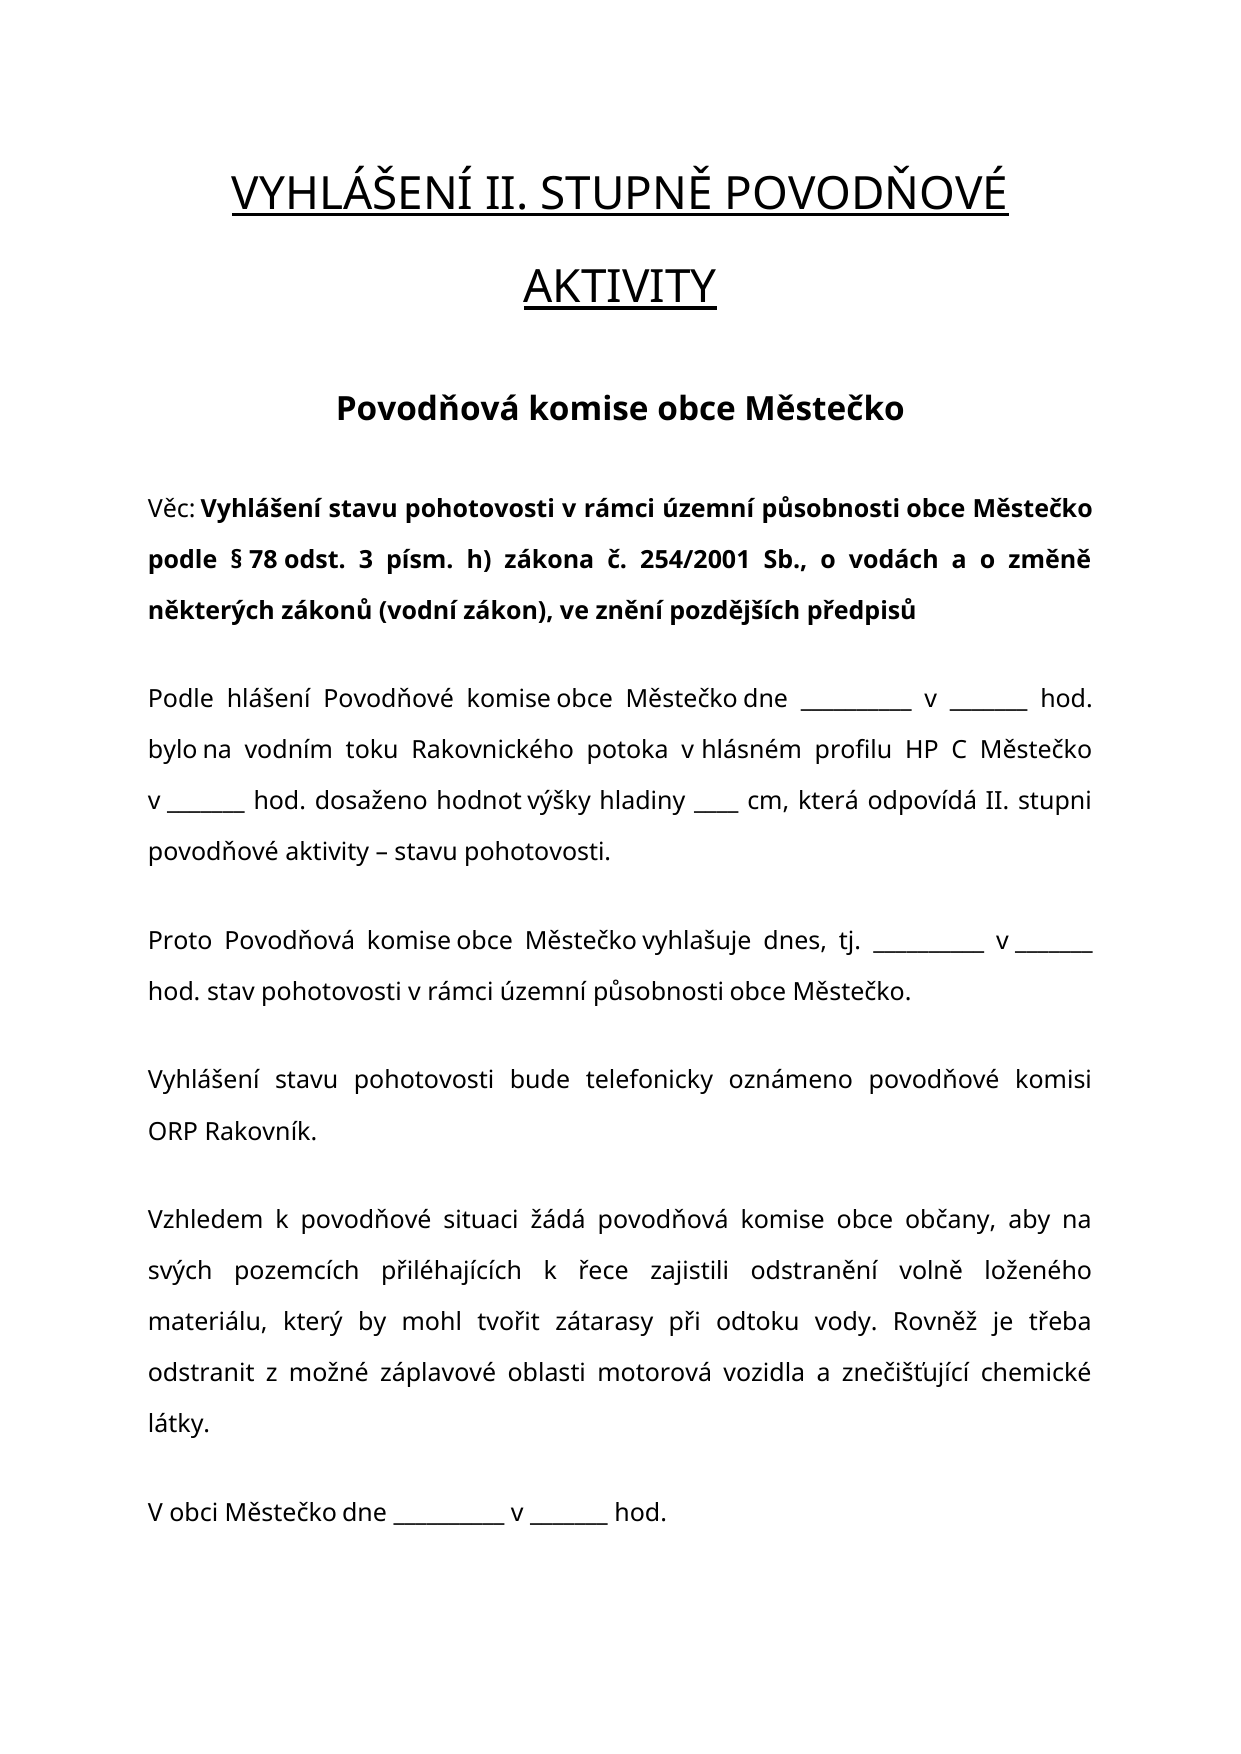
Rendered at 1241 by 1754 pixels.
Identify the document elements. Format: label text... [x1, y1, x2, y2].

text V obci Městečko dne __________ v _______ hod. [148, 1494, 1093, 1528]
text Věc: Vyhlášení stavu pohotovosti v rámci územní působnosti obce Městečko podle § 78 odst. 3 písm. h) zákona č. 254/2001 Sb., o vodách a o změně některých zákonů (vodní zákon), ve znění pozdějších předpisů [148, 490, 1093, 626]
text Podle hlášení Povodňové komise obce Městečko dne __________ v _______ hod. bylo na vodním toku Rakovnického potoka v hlásném profilu HP C Městečko v _______ hod. dosaženo hodnot výšky hladiny ____ cm, která odpovídá II. stupni povodňové aktivity – stavu pohotovosti. [148, 681, 1093, 868]
text Vzhledem k povodňové situaci žádá povodňová komise obce občany, aby na svých pozemcích přiléhajících k řece zajistili odstranění volně loženého materiálu, který by mohl tvořit zátarasy při odtoku vody. Rovněž je třeba odstranit z možné záplavové oblasti motorová vozidla a znečišťující chemické látky. [148, 1202, 1093, 1440]
text VYHLÁŠENÍ II. STUPNĚ POVODŇOVÉ AKTIVITY [148, 160, 1093, 316]
text Povodňová komise obce Městečko [148, 385, 1093, 430]
text Vyhlášení stavu pohotovosti bude telefonicky oznámeno povodňové komisi ORP Rakovník. [148, 1062, 1093, 1147]
text Proto Povodňová komise obce Městečko vyhlašuje dnes, tj. __________ v _______ hod. stav pohotovosti v rámci územní působnosti obce Městečko. [148, 923, 1093, 1008]
